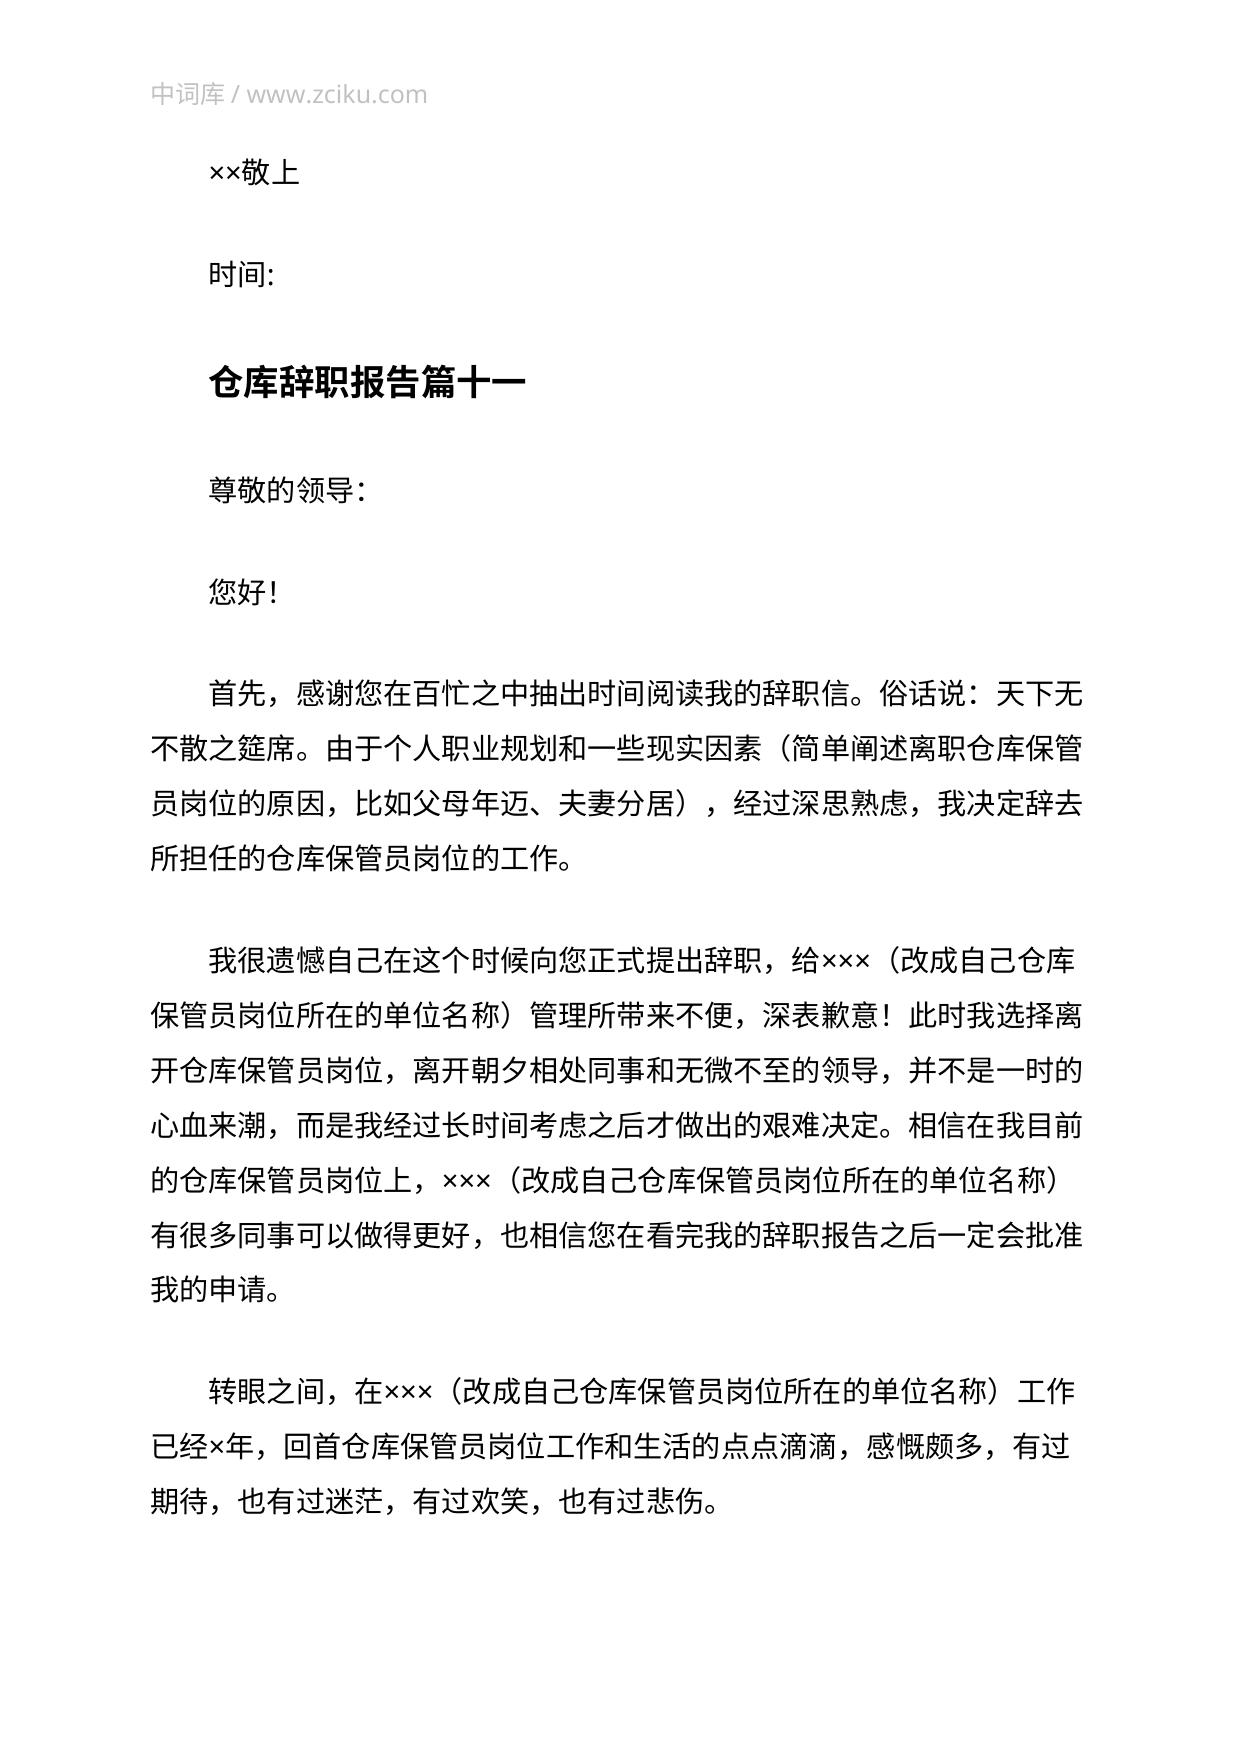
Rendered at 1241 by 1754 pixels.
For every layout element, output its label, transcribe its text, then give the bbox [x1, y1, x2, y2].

text 我很遗憾自己在这个时候向您正式提出辞职，给×××（改成自己仓库保管员岗位所在的单位名称）管理所带来不便，深表歉意！此时我选择离开仓库保管员岗位，离开朝夕相处同事和无微不至的领导，并不是一时的心血来潮，而是我经过长时间考虑之后才做出的艰难决定。相信在我目前的仓库保管员岗位上，×××（改成自己仓库保管员岗位所在的单位名称）有很多同事可以做得更好，也相信您在看完我的辞职报告之后一定会批准我的申请。 [150, 937, 1090, 1309]
text 仓库辞职报告篇十一 [150, 354, 1090, 405]
text 时间: [150, 252, 1090, 294]
text ××敬上 [150, 150, 1090, 192]
text 您好！ [150, 569, 1090, 611]
text 转眼之间，在×××（改成自己仓库保管员岗位所在的单位名称）工作已经×年，回首仓库保管员岗位工作和生活的点点滴滴，感慨颇多，有过期待，也有过迷茫，有过欢笑，也有过悲伤。 [150, 1369, 1090, 1521]
text 尊敬的领导： [150, 467, 1090, 510]
text 首先，感谢您在百忙之中抽出时间阅读我的辞职信。俗话说：天下无不散之筵席。由于个人职业规划和一些现实因素（简单阐述离职仓库保管员岗位的原因，比如父母年迈、夫妻分居），经过深思熟虑，我决定辞去所担任的仓库保管员岗位的工作。 [150, 671, 1090, 878]
